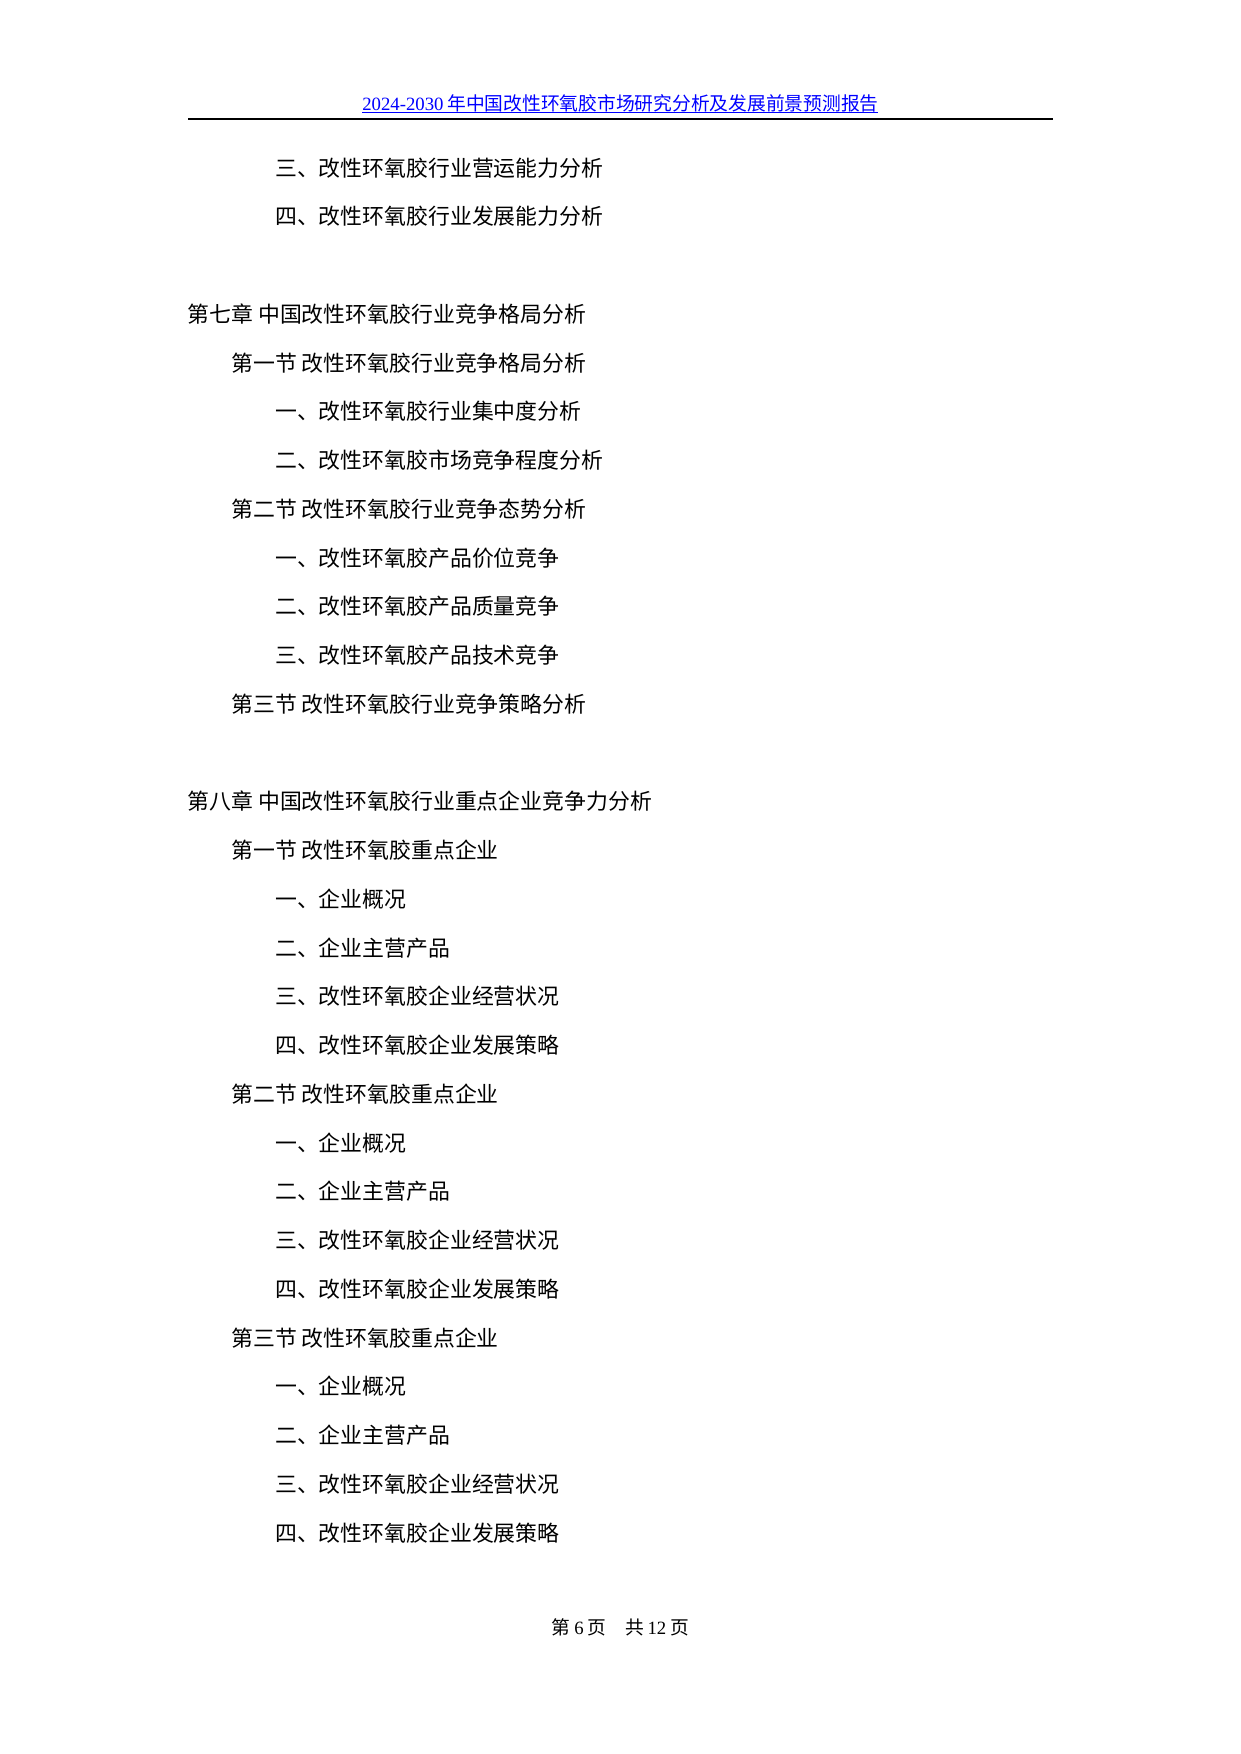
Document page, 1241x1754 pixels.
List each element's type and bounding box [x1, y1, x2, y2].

text [187, 150, 1053, 1548]
